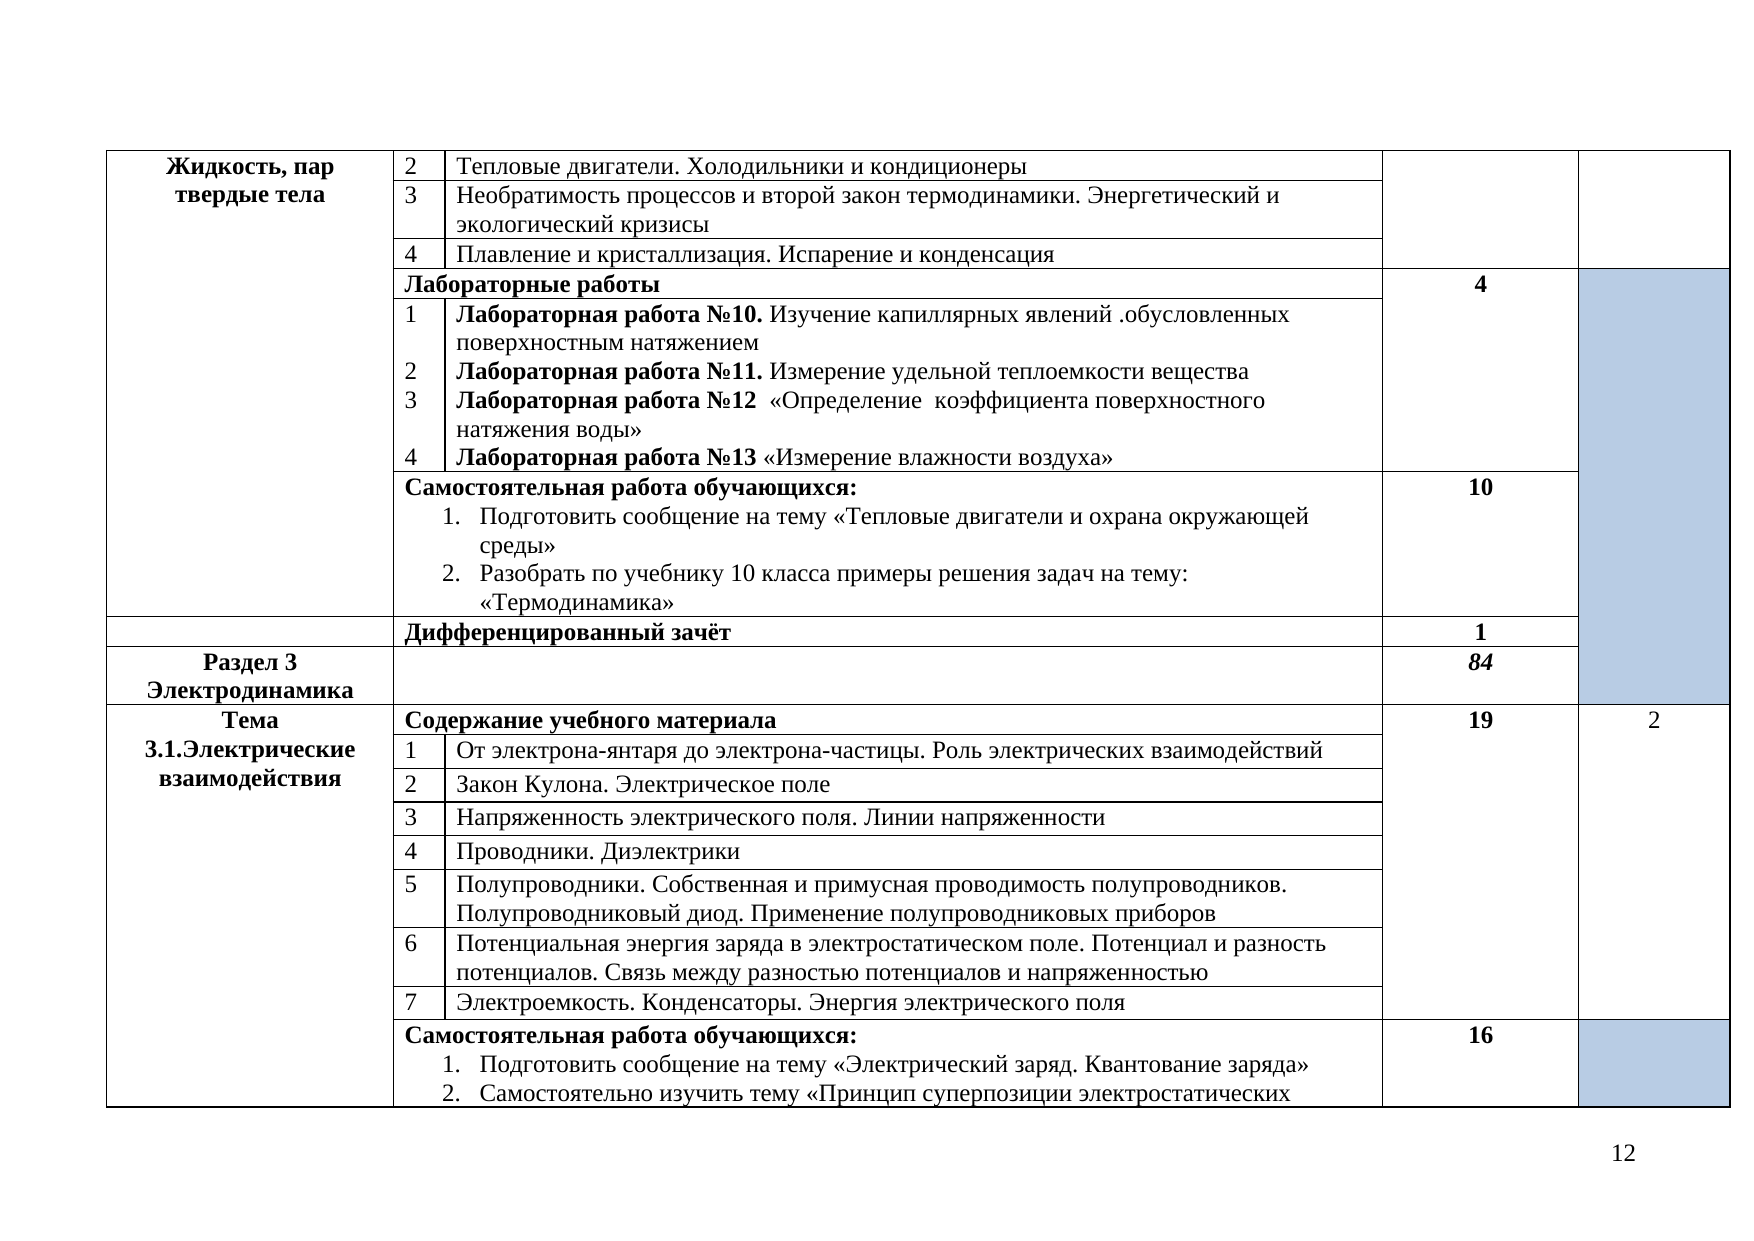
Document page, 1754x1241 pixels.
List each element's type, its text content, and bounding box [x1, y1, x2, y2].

table_cell Тема 3.1.Электрические взаимодействия [107, 705, 393, 1106]
table_cell 4 [1383, 269, 1578, 471]
table_cell 2 [394, 151, 444, 179]
table_cell [1579, 1020, 1729, 1106]
table_cell 1 [1383, 617, 1578, 646]
table_cell 19 [1383, 705, 1578, 1019]
table_cell 3 [394, 181, 444, 238]
table_cell 2 [394, 769, 444, 801]
table_cell 84 [1383, 647, 1578, 704]
table_cell 10 [1383, 472, 1578, 616]
table_cell 4 [394, 239, 444, 268]
table_cell 16 [1383, 1020, 1578, 1106]
table_cell 5 [394, 870, 444, 927]
table_cell Необратимость процессов и второй закон термодинамики. Энергетический и экологический кризисы [446, 181, 1382, 238]
table_cell Проводники. Диэлектрики [446, 836, 1382, 868]
table_cell Лабораторные работы [394, 269, 1382, 298]
table_cell 1 2 3 4 [394, 299, 444, 471]
table_cell 2 [1579, 705, 1729, 1019]
table_cell Напряженность электрического поля. Линии напряженности [446, 803, 1382, 835]
table_cell 7 [394, 987, 444, 1019]
table_cell Тепловые двигатели. Холодильники и кондиционеры [446, 151, 1382, 179]
table_cell 3 [394, 803, 444, 835]
table_cell 6 [394, 928, 444, 986]
table_cell 4 [394, 836, 444, 868]
table_cell [1579, 269, 1729, 704]
table_cell Полупроводники. Собственная и примусная проводимость полупроводников. Полупроводниковый диод. Применение полупроводниковых приборов [446, 870, 1382, 927]
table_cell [394, 1020, 1382, 1106]
table_cell Дифференцированный зачёт [394, 617, 1382, 646]
table_cell 1 [394, 735, 444, 768]
table_cell Плавление и кристаллизация. Испарение и конденсация [446, 239, 1382, 268]
table_cell Электроемкость. Конденсаторы. Энергия электрического поля [446, 987, 1382, 1019]
table_cell От электрона-янтаря до электрона-частицы. Роль электрических взаимодействий [446, 735, 1382, 768]
table_cell [107, 617, 393, 646]
table_cell Содержание учебного материала [394, 705, 1382, 734]
table_cell Потенциальная энергия заряда в электростатическом поле. Потенциал и разность потенциалов. Связь между разностью потенциалов и напряженностью [446, 928, 1382, 986]
table_cell Самостоятельная работа обучающихся: Подготовить сообщение на тему «Тепловые двигатели и охрана окружающей среды» Разобрать по учебнику 10 класса примеры решения задач на тему: «Термодинамика» [394, 472, 1382, 616]
table_cell Раздел 3 Электродинамика [107, 647, 393, 704]
table_cell [394, 647, 1382, 704]
table_cell Закон Кулона. Электрическое поле [446, 769, 1382, 801]
table_cell Лабораторная работа №10. Изучение капиллярных явлений .обусловленных поверхностным натяжением Лабораторная работа №11. Измерение удельной теплоемкости вещества Лабораторная работа №12 «Определение коэффициента поверхностного натяжения воды» Лабораторная работа №13 «Измерение влажности воздуха» [446, 299, 1382, 471]
